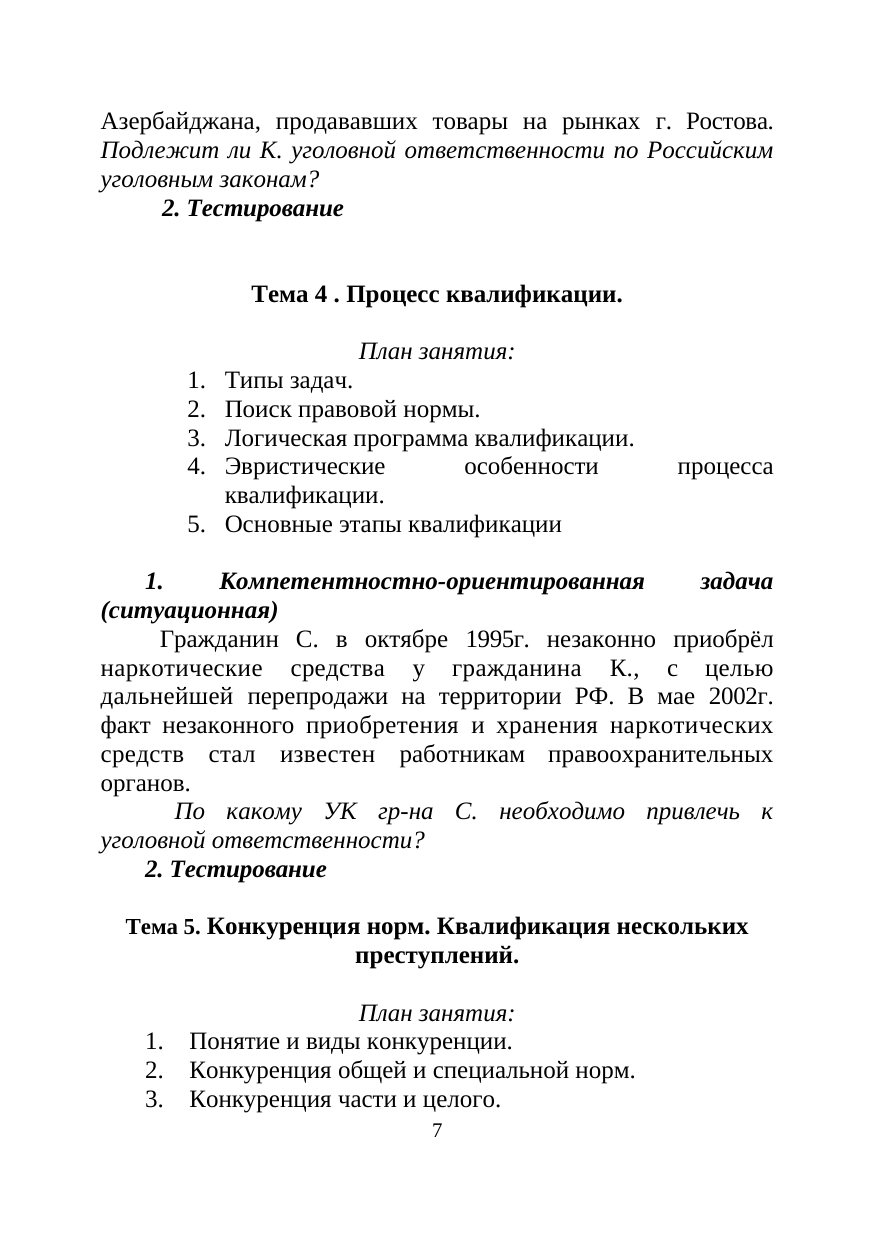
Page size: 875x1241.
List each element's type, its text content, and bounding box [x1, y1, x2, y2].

list Эвристические особенности процесса квалификации. [187, 451, 774, 509]
text План занятия: [100, 336, 774, 365]
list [100, 106, 774, 193]
list Конкуренция общей и специальной норм. [100, 1055, 774, 1084]
list Типы задач. [187, 365, 774, 394]
list Конкуренция части и целого. [100, 1084, 774, 1113]
list Поиск правовой нормы. [187, 394, 774, 423]
text Тема 5. Конкуренция норм. Квалификация нескольких преступлений. [100, 911, 774, 969]
text По какому УК гр-на С. необходимо привлечь к уголовной ответственности? [100, 796, 774, 854]
list Понятие и виды конкуренции. [100, 1026, 774, 1055]
text 2. Тестирование [100, 193, 774, 221]
list Основные этапы квалификации [187, 509, 774, 538]
text Гражданин С. в октябре 1995г. незаконно приобрёл наркотические средства у гражданина К., с целью дальнейшей перепродажи на территории РФ. В мае 2002г. факт незаконного приобретения и хранения наркотических средств стал известен работникам правоохранительных органов. [100, 624, 774, 796]
text План занятия: [100, 998, 774, 1026]
text Тема 4 . Процесс квалификации. [100, 279, 774, 308]
list Логическая программа квалификации. [187, 423, 774, 451]
text 2. Тестирование [100, 854, 774, 883]
text 1. Компетентностно-ориентированная задача (ситуационная) [100, 566, 774, 624]
